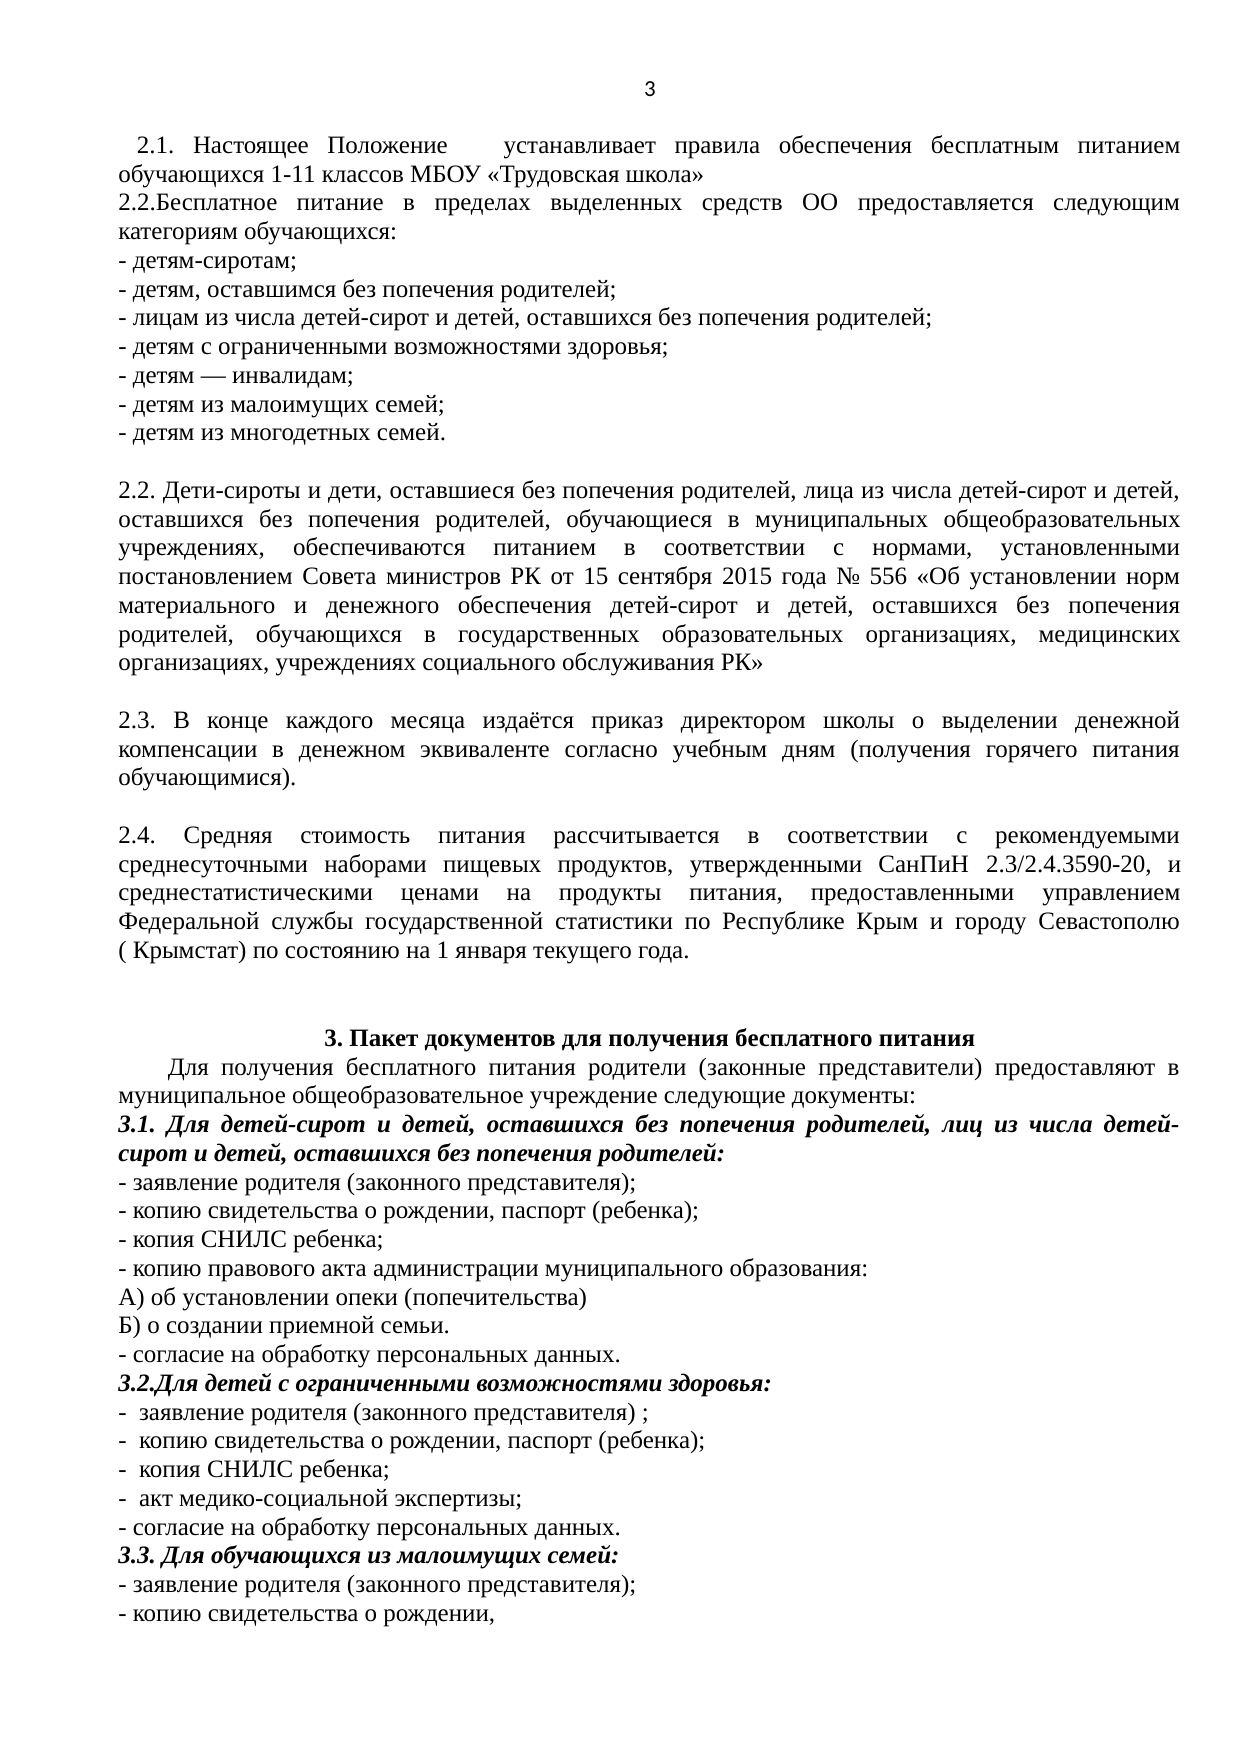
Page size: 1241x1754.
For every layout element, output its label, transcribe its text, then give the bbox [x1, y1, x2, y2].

text - согласие на обработку персональных данных. [118, 1339, 1181, 1368]
text - копия СНИЛС ребенка; [118, 1454, 1181, 1483]
text - детям с ограниченными возможностями здоровья; [118, 331, 1181, 360]
text 3.2.Для детей с ограниченными возможностями здоровья: [118, 1368, 1181, 1397]
text - заявление родителя (законного представителя) ; [118, 1397, 1181, 1425]
text 2.3. В конце каждого месяца издаётся приказ директором школы о выделении денежной компенсации в денежном эквиваленте согласно учебным дням (получения горячего питания обучающимися). [118, 705, 1181, 791]
text - детям — инвалидам; [118, 360, 1181, 389]
text - детям-сиротам; [118, 245, 1181, 274]
text - копия СНИЛС ребенка; [118, 1224, 1181, 1253]
text - копию свидетельства о рождении, [118, 1598, 1181, 1627]
text - заявление родителя (законного представителя); [118, 1167, 1181, 1195]
text - копию свидетельства о рождении, паспорт (ребенка); [118, 1195, 1181, 1224]
text - лицам из числа детей-сирот и детей, оставшихся без попечения родителей; [118, 302, 1181, 331]
text 3.1. Для детей-сирот и детей, оставшихся без попечения родителей, лиц из числа детей-сирот и детей, оставшихся без попечения родителей: [118, 1109, 1181, 1167]
text Б) о создании приемной семьи. [118, 1310, 1181, 1339]
text А) об установлении опеки (попечительства) [118, 1282, 1181, 1310]
text - копию правового акта администрации муниципального образования: [118, 1253, 1181, 1282]
text Для получения бесплатного питания родители (законные представители) предоставляют в муниципальное общеобразовательное учреждение следующие документы: [118, 1052, 1181, 1109]
text 2.2. Дети-сироты и дети, оставшиеся без попечения родителей, лица из числа детей-сирот и детей, оставшихся без попечения родителей, обучающиеся в муниципальных общеобразовательных учреждениях, обеспечиваются питанием в соответствии с нормами, установленными постановлением Совета министров РК от 15 сентября 2015 года № 556 «Об установлении норм материального и денежного обеспечения детей-сирот и детей, оставшихся без попечения родителей, обучающихся в государственных образовательных организациях, медицинских организациях, учреждениях социального обслуживания РК» [118, 475, 1181, 676]
list 2.1. Настоящее Положение устанавливает правила обеспечения бесплатным питанием обучающихся 1-11 классов МБОУ «Трудовская школа» [118, 130, 1181, 187]
text - акт медико-социальной экспертизы; [118, 1483, 1181, 1512]
text - согласие на обработку персональных данных. [118, 1512, 1181, 1540]
text 3. Пакет документов для получения бесплатного питания [118, 1023, 1181, 1052]
text - детям из многодетных семей. [118, 417, 1181, 446]
text - детям из малоимущих семей; [118, 389, 1181, 417]
text - копию свидетельства о рождении, паспорт (ребенка); [118, 1425, 1181, 1454]
text - заявление родителя (законного представителя); [118, 1569, 1181, 1598]
list 2.2.Бесплатное питание в пределах выделенных средств ОО предоставляется следующим категориям обучающихся: [118, 187, 1181, 245]
text - детям, оставшимся без попечения родителей; [118, 274, 1181, 302]
text 2.4. Средняя стоимость питания рассчитывается в соответствии с рекомендуемыми среднесуточными наборами пищевых продуктов, утвержденными СанПиН 2.3/2.4.3590-20, и среднестатистическими ценами на продукты питания, предоставленными управлением Федеральной службы государственной статистики по Республике Крым и городу Севастополю ( Крымстат) по состоянию на 1 января текущего года. [118, 820, 1181, 964]
text 3.3. Для обучающихся из малоимущих семей: [118, 1540, 1181, 1569]
